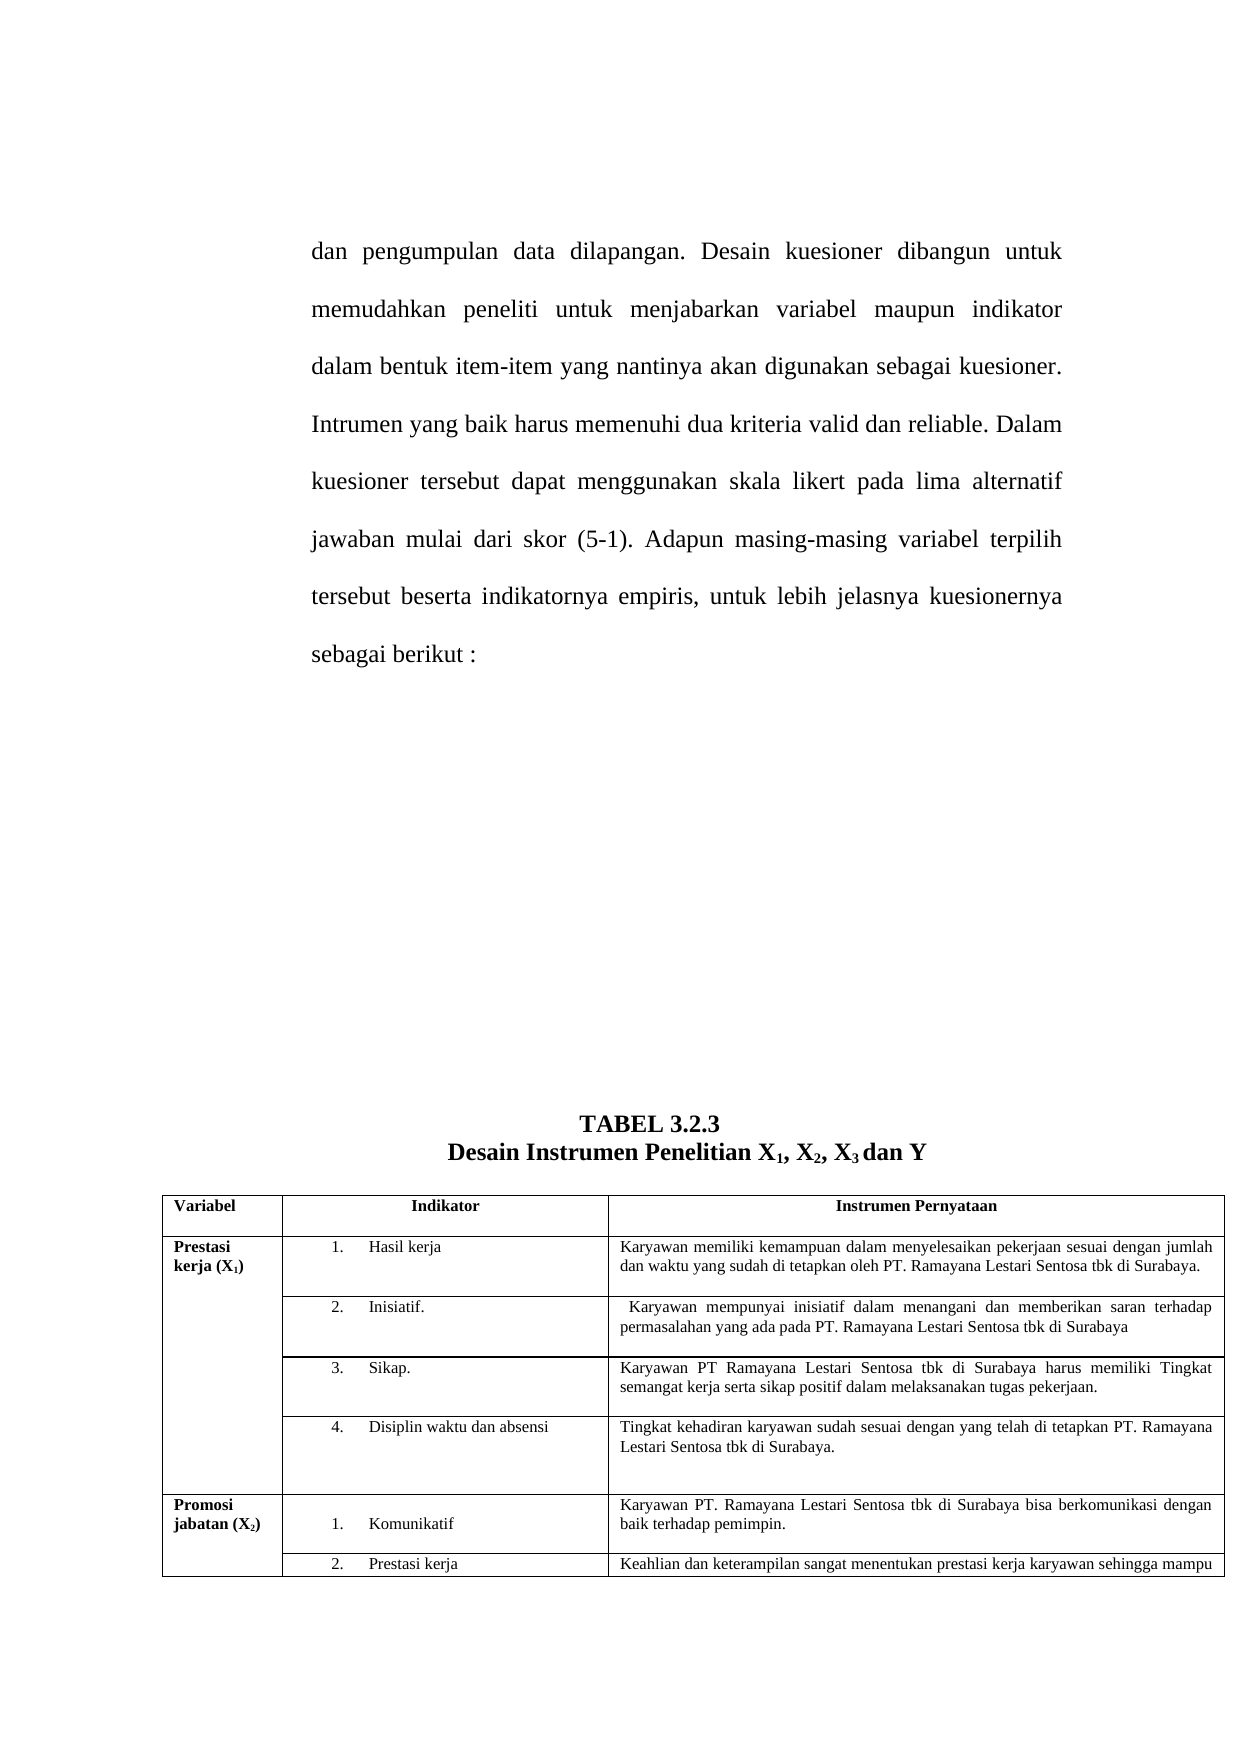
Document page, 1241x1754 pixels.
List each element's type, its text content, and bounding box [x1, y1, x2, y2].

table_cell Komunikatif [283, 1495, 608, 1552]
table_cell Karyawan mempunyai inisiatif dalam menangani dan memberikan saran terhadap permasalahan yang ada pada PT. Ramayana Lestari Sentosa tbk di Surabaya [609, 1297, 1224, 1356]
table_cell Promosi jabatan (X2) [163, 1495, 282, 1576]
table_cell Hasil kerja [283, 1237, 608, 1296]
table_header Indikator [283, 1196, 608, 1236]
text TABEL 3.2.3 [236, 1109, 1063, 1137]
table_cell Inisiatif. [283, 1297, 608, 1356]
text Desain Instrumen Penelitian X1, X2, X3 dan Y [236, 1137, 1063, 1166]
table_cell Prestasi kerja [283, 1554, 608, 1576]
table_cell Karyawan PT. Ramayana Lestari Sentosa tbk di Surabaya bisa berkomunikasi dengan baik terhadap pemimpin. [609, 1495, 1224, 1552]
table_cell Sikap. [283, 1358, 608, 1416]
table_cell Disiplin waktu dan absensi [283, 1417, 608, 1494]
table_header Instrumen Pernyataan [609, 1196, 1224, 1236]
table_cell Tingkat kehadiran karyawan sudah sesuai dengan yang telah di tetapkan PT. Ramayana Lestari Sentosa tbk di Surabaya. [609, 1417, 1224, 1494]
table_cell Prestasi kerja (X1) [163, 1237, 282, 1494]
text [311, 236, 1063, 667]
table_header Variabel [163, 1196, 282, 1236]
table_cell Karyawan PT Ramayana Lestari Sentosa tbk di Surabaya harus memiliki Tingkat semangat kerja serta sikap positif dalam melaksanakan tugas pekerjaan. [609, 1358, 1224, 1416]
table_cell Karyawan memiliki kemampuan dalam menyelesaikan pekerjaan sesuai dengan jumlah dan waktu yang sudah di tetapkan oleh PT. Ramayana Lestari Sentosa tbk di Surabaya. [609, 1237, 1224, 1296]
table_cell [609, 1554, 1224, 1576]
